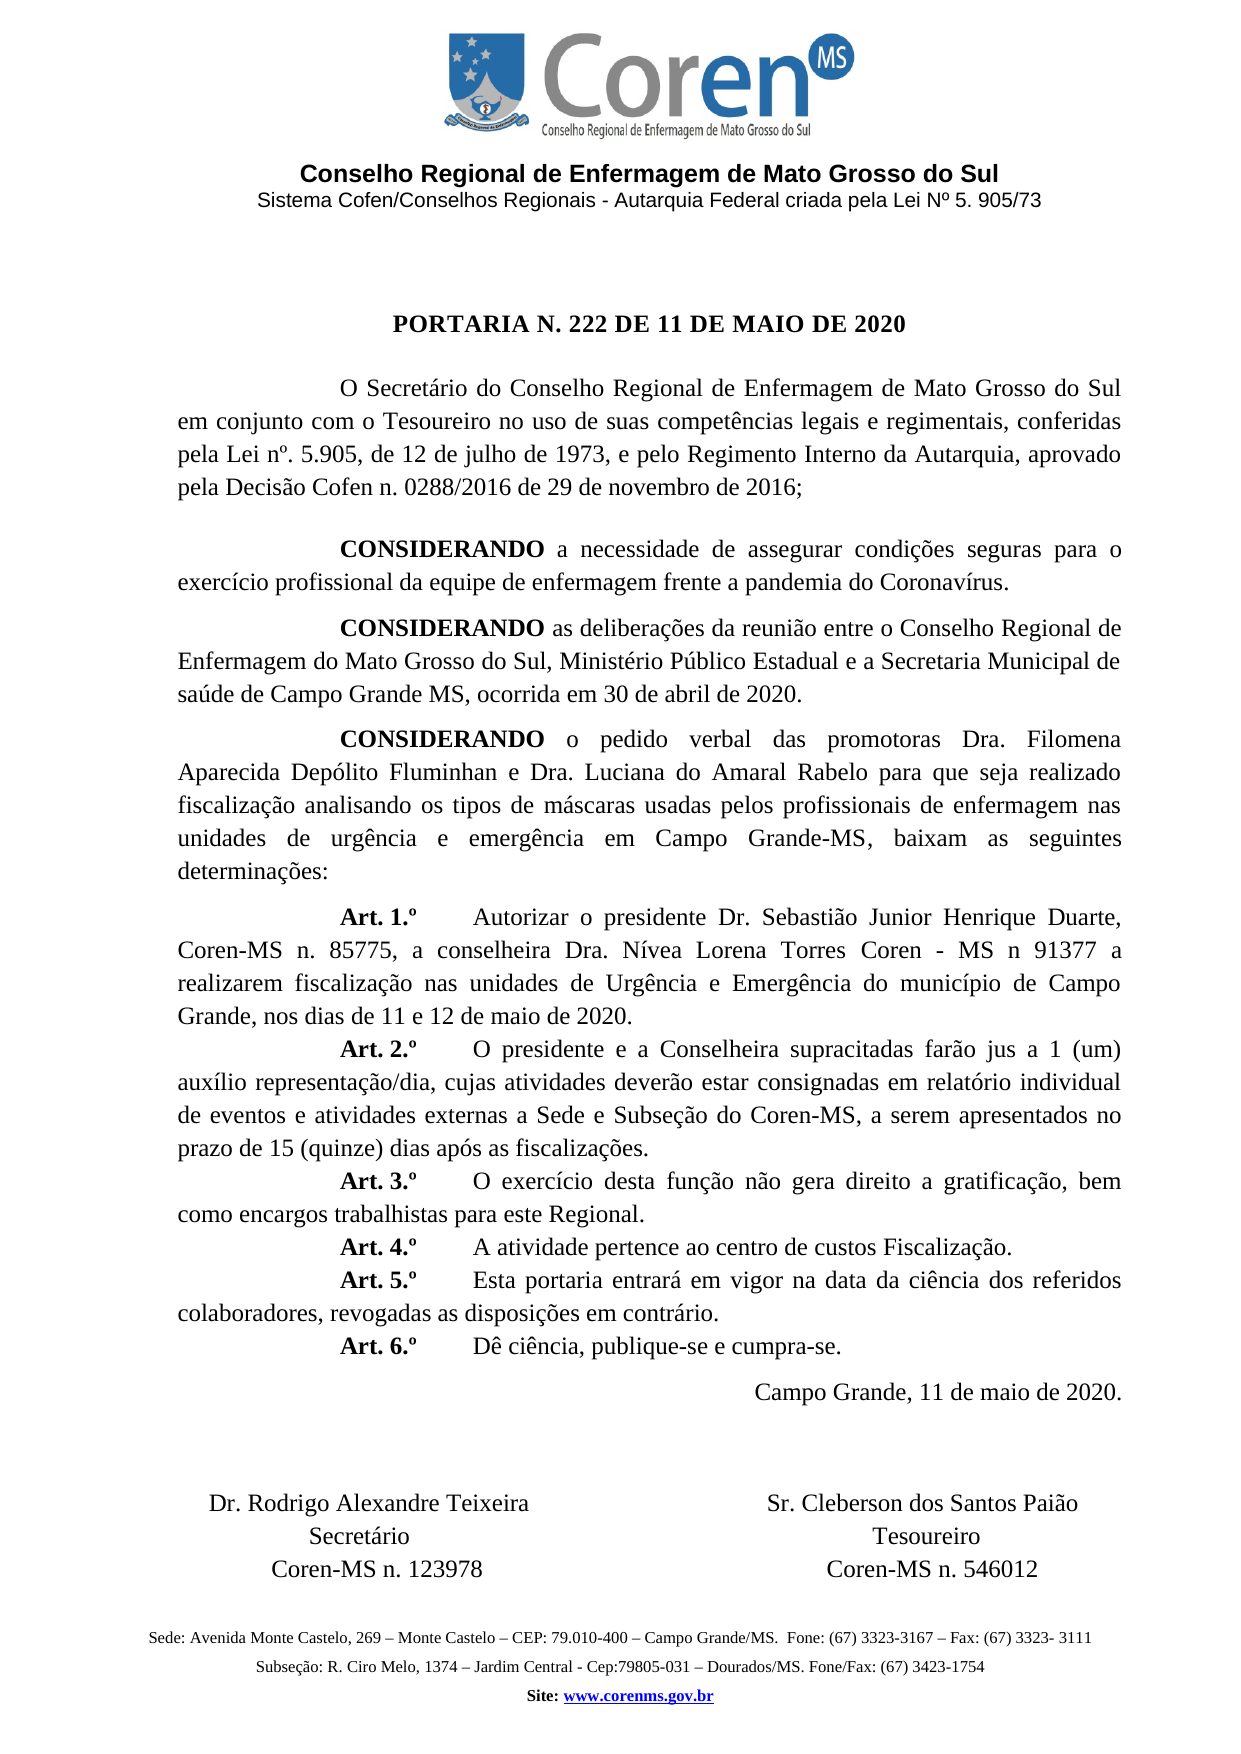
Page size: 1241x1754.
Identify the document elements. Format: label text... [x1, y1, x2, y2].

text CONSIDERANDO as deliberações da reunião entre o Conselho Regional de Enfermagem do Mato Grosso do Sul, Ministério Público Estadual e a Secretaria Municipal de saúde de Campo Grande MS, ocorrida em 30 de abril de 2020. [177, 613, 1122, 707]
text Secretário Tesoureiro [177, 1521, 1122, 1550]
list Dê ciência, publique-se e cumpra-se. [177, 1331, 1122, 1360]
text Dr. Rodrigo Alexandre Teixeira Sr. Cleberson dos Santos Paião [177, 1488, 1122, 1517]
text CONSIDERANDO a necessidade de assegurar condições seguras para o exercício profissional da equipe de enfermagem frente a pandemia do Coronavírus. [177, 534, 1122, 596]
list Autorizar o presidente Dr. Sebastião Junior Henrique Duarte, Coren-MS n. 85775, a conselheira Dra. Nívea Lorena Torres Coren - MS n 91377 a realizarem fiscalização nas unidades de Urgência e Emergência do município de Campo Grande, nos dias de 11 e 12 de maio de 2020. [177, 902, 1122, 1030]
title Portaria n. 222 de 11 de maio de 2020 [177, 309, 1122, 338]
list A atividade pertence ao centro de custos Fiscalização. [177, 1232, 1122, 1261]
text Coren-MS n. 123978 Coren-MS n. 546012 [177, 1554, 1122, 1583]
list O exercício desta função não gera direito a gratificação, bem como encargos trabalhistas para este Regional. [177, 1166, 1122, 1228]
text O Secretário do Conselho Regional de Enfermagem de Mato Grosso do Sul em conjunto com o Tesoureiro no uso de suas competências legais e regimentais, conferidas pela Lei nº. 5.905, de 12 de julho de 1973, e pelo Regimento Interno da Autarquia, aprovado pela Decisão Cofen n. 0288/2016 de 29 de novembro de 2016; [177, 373, 1122, 501]
text CONSIDERANDO o pedido verbal das promotoras Dra. Filomena Aparecida Depólito Fluminhan e Dra. Luciana do Amaral Rabelo para que seja realizado fiscalização analisando os tipos de máscaras usadas pelos profissionais de enfermagem nas unidades de urgência e emergência em Campo Grande-MS, baixam as seguintes determinações: [177, 724, 1122, 885]
list Esta portaria entrará em vigor na data da ciência dos referidos colaboradores, revogadas as disposições em contrário. [177, 1265, 1122, 1327]
list O presidente e a Conselheira supracitadas farão jus a 1 (um) auxílio representação/dia, cujas atividades deverão estar consignadas em relatório individual de eventos e atividades externas a Sede e Subseção do Coren-MS, a serem apresentados no prazo de 15 (quinze) dias após as fiscalizações. [177, 1034, 1122, 1162]
text Campo Grande, 11 de maio de 2020. [177, 1377, 1122, 1405]
picture [442, 30, 857, 143]
